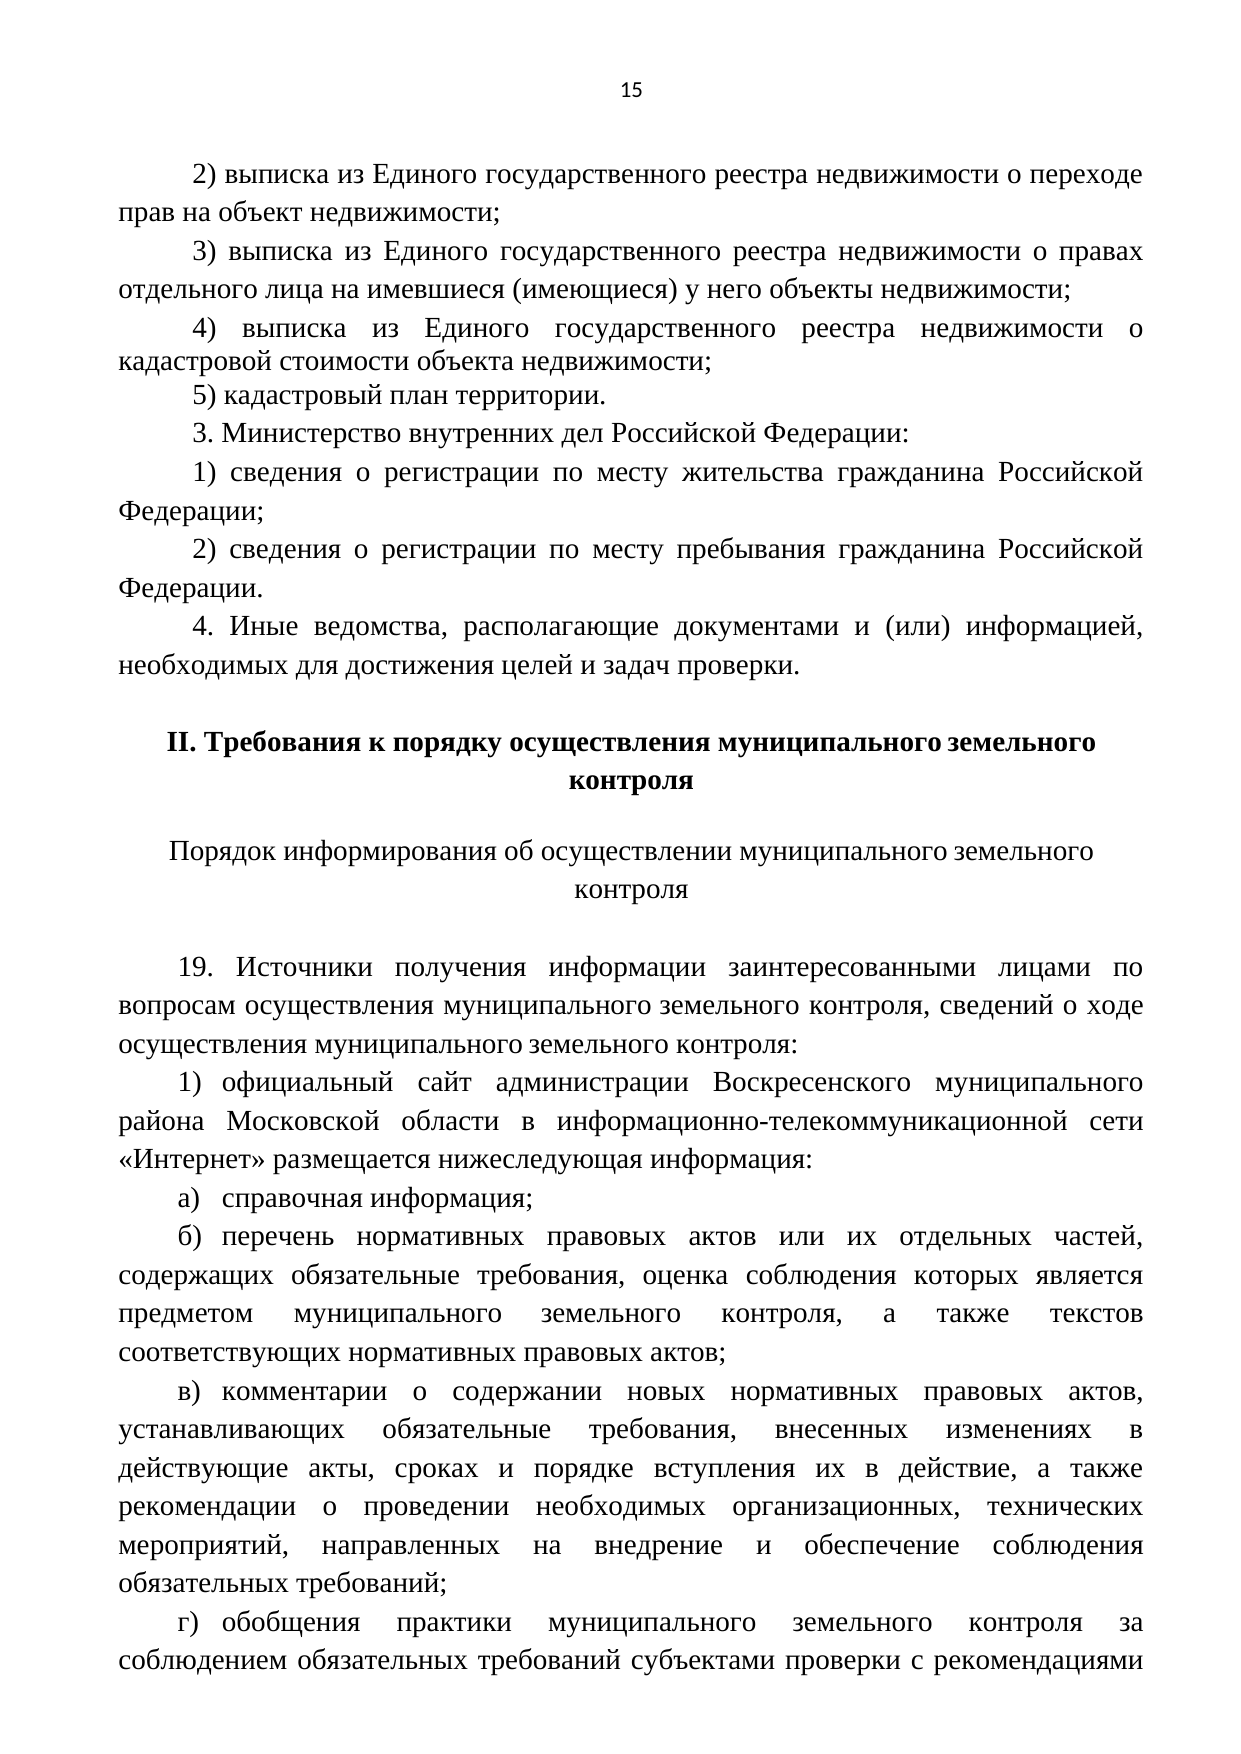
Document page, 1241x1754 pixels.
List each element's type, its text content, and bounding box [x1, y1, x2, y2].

text в) комментарии о содержании новых нормативных правовых актов, устанавливающих обязательные требования, внесенных изменениях в действующие акты, сроках и порядке вступления их в действие, а также рекомендации о проведении необходимых организационных, технических мероприятий, направленных на внедрение и обеспечение соблюдения обязательных требований; [118, 1373, 1144, 1599]
text 4. Иные ведомства, располагающие документами и (или) информацией, необходимых для достижения целей и задач проверки. [118, 608, 1144, 680]
text II. Требования к порядку осуществления муниципального земельного контроля [118, 724, 1144, 796]
text 4) выписка из Единого государственного реестра недвижимости о кадастровой стоимости объекта недвижимости; [118, 310, 1144, 377]
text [118, 1604, 1144, 1676]
text 1) сведения о регистрации по месту жительства гражданина Российской Федерации; [118, 454, 1144, 526]
text а) справочная информация; [118, 1180, 1144, 1213]
text 3) выписка из Единого государственного реестра недвижимости о правах отдельного лица на имевшиеся (имеющиеся) у него объекты недвижимости; [118, 233, 1144, 305]
text 5) кадастровый план территории. [118, 377, 1144, 411]
text 19. Источники получения информации заинтересованными лицами по вопросам осуществления муниципального земельного контроля, сведений о ходе осуществления муниципального земельного контроля: [118, 949, 1144, 1059]
text 1) официальный сайт администрации Воскресенского муниципального района Московской области в информационно-телекоммуникационной сети «Интернет» размещается нижеследующая информация: [118, 1064, 1144, 1175]
text Порядок информирования об осуществлении муниципального земельного контроля [118, 833, 1144, 905]
text 3. Министерство внутренних дел Российской Федерации: [118, 416, 1144, 449]
text 2) выписка из Единого государственного реестра недвижимости о переходе прав на объект недвижимости; [118, 156, 1144, 228]
text 2) сведения о регистрации по месту пребывания гражданина Российской Федерации. [118, 531, 1144, 603]
text б) перечень нормативных правовых актов или их отдельных частей, содержащих обязательные требования, оценка соблюдения которых является предметом муниципального земельного контроля, а также текстов соответствующих нормативных правовых актов; [118, 1218, 1144, 1368]
